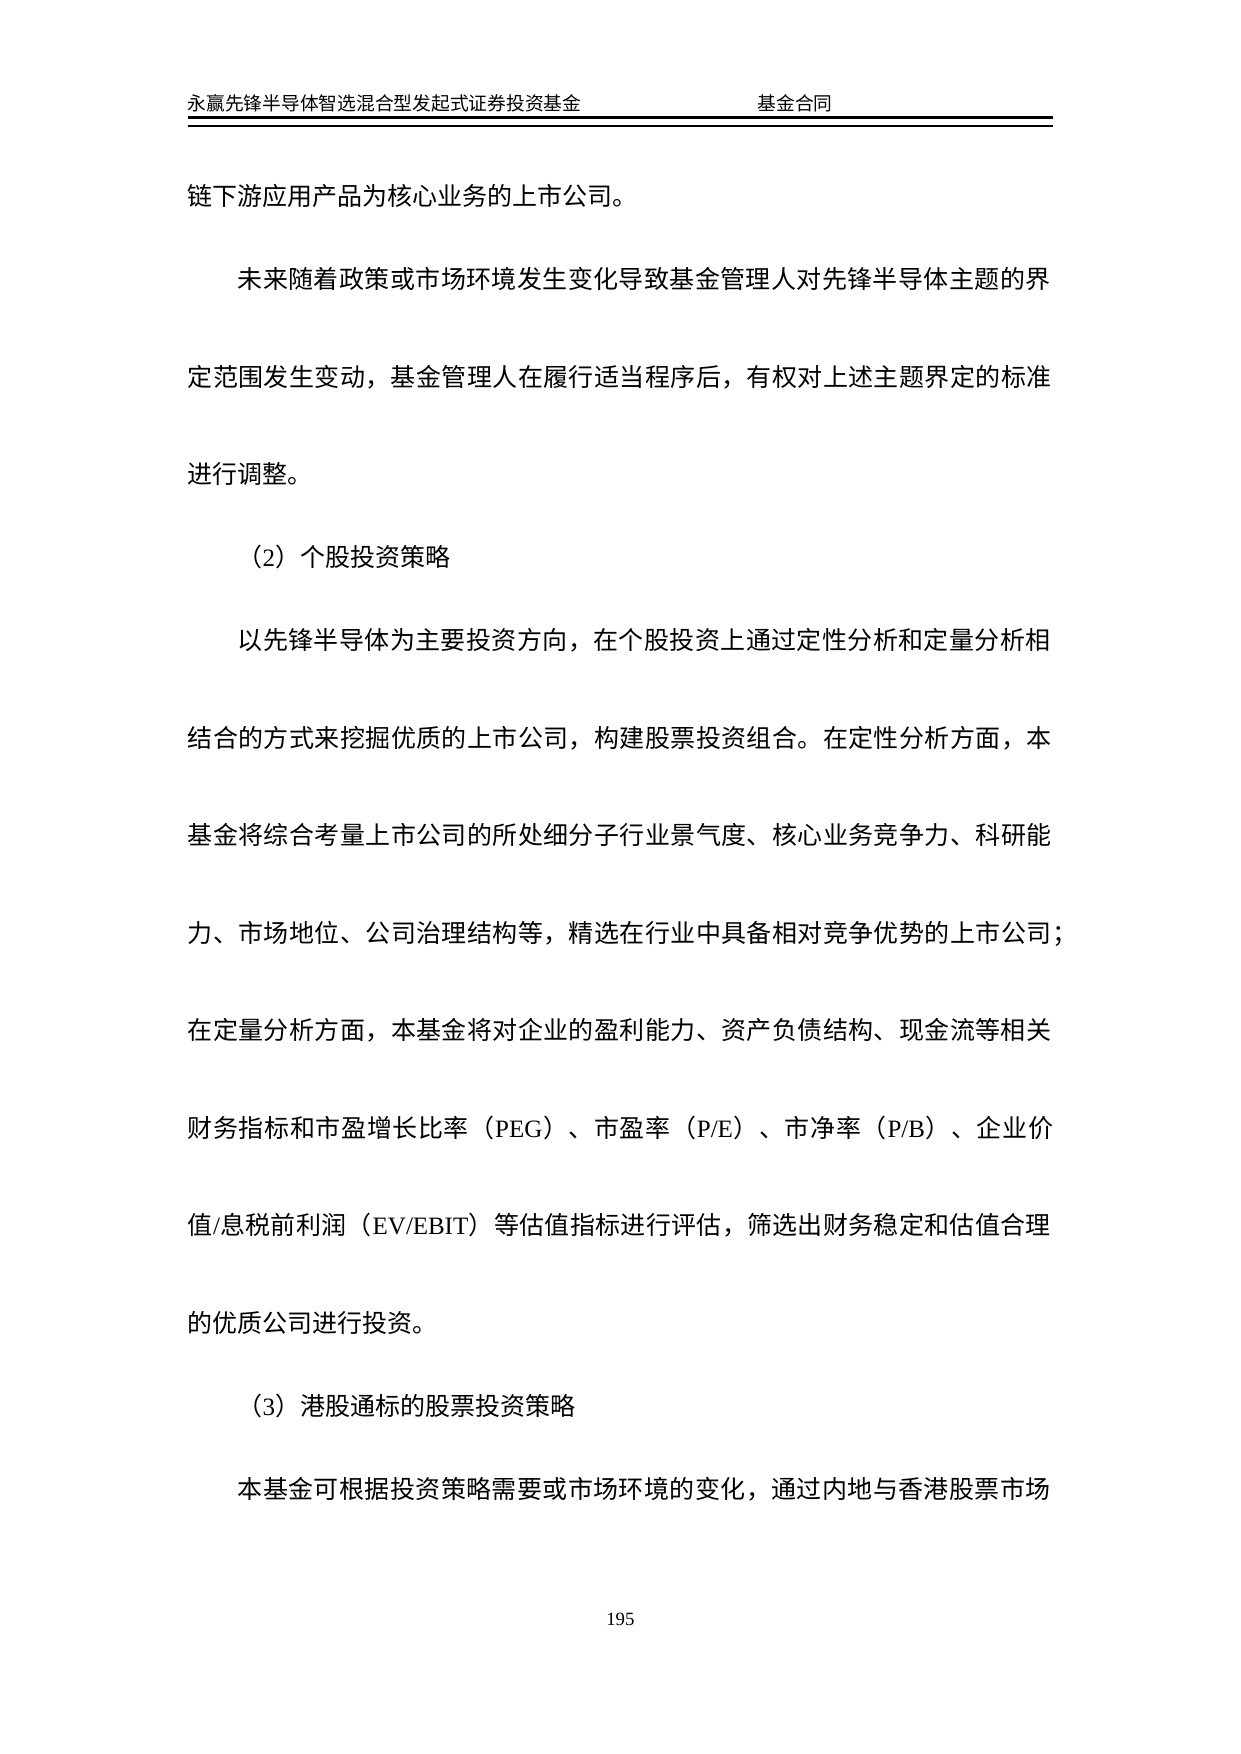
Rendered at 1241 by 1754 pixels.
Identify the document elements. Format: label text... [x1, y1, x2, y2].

text （2）个股投资策略 [187, 523, 1053, 588]
text （3）港股通标的股票投资策略 [187, 1372, 1053, 1437]
text 未来随着政策或市场环境发生变化导致基金管理人对先锋半导体主题的界定范围发生变动，基金管理人在履行适当程序后，有权对上述主题界定的标准进行调整。 [187, 245, 1053, 505]
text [187, 162, 1053, 227]
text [187, 1455, 1053, 1520]
text 以先锋半导体为主要投资方向，在个股投资上通过定性分析和定量分析相结合的方式来挖掘优质的上市公司，构建股票投资组合。在定性分析方面，本基金将综合考量上市公司的所处细分子行业景气度、核心业务竞争力、科研能力、市场地位、公司治理结构等，精选在行业中具备相对竞争优势的上市公司；在定量分析方面，本基金将对企业的盈利能力、资产负债结构、现金流等相关财务指标和市盈增长比率（PEG）、市盈率（P/E）、市净率（P/B）、企业价值/息税前利润（EV/EBIT）等估值指标进行评估，筛选出财务稳定和估值合理的优质公司进行投资。 [187, 606, 1053, 1354]
